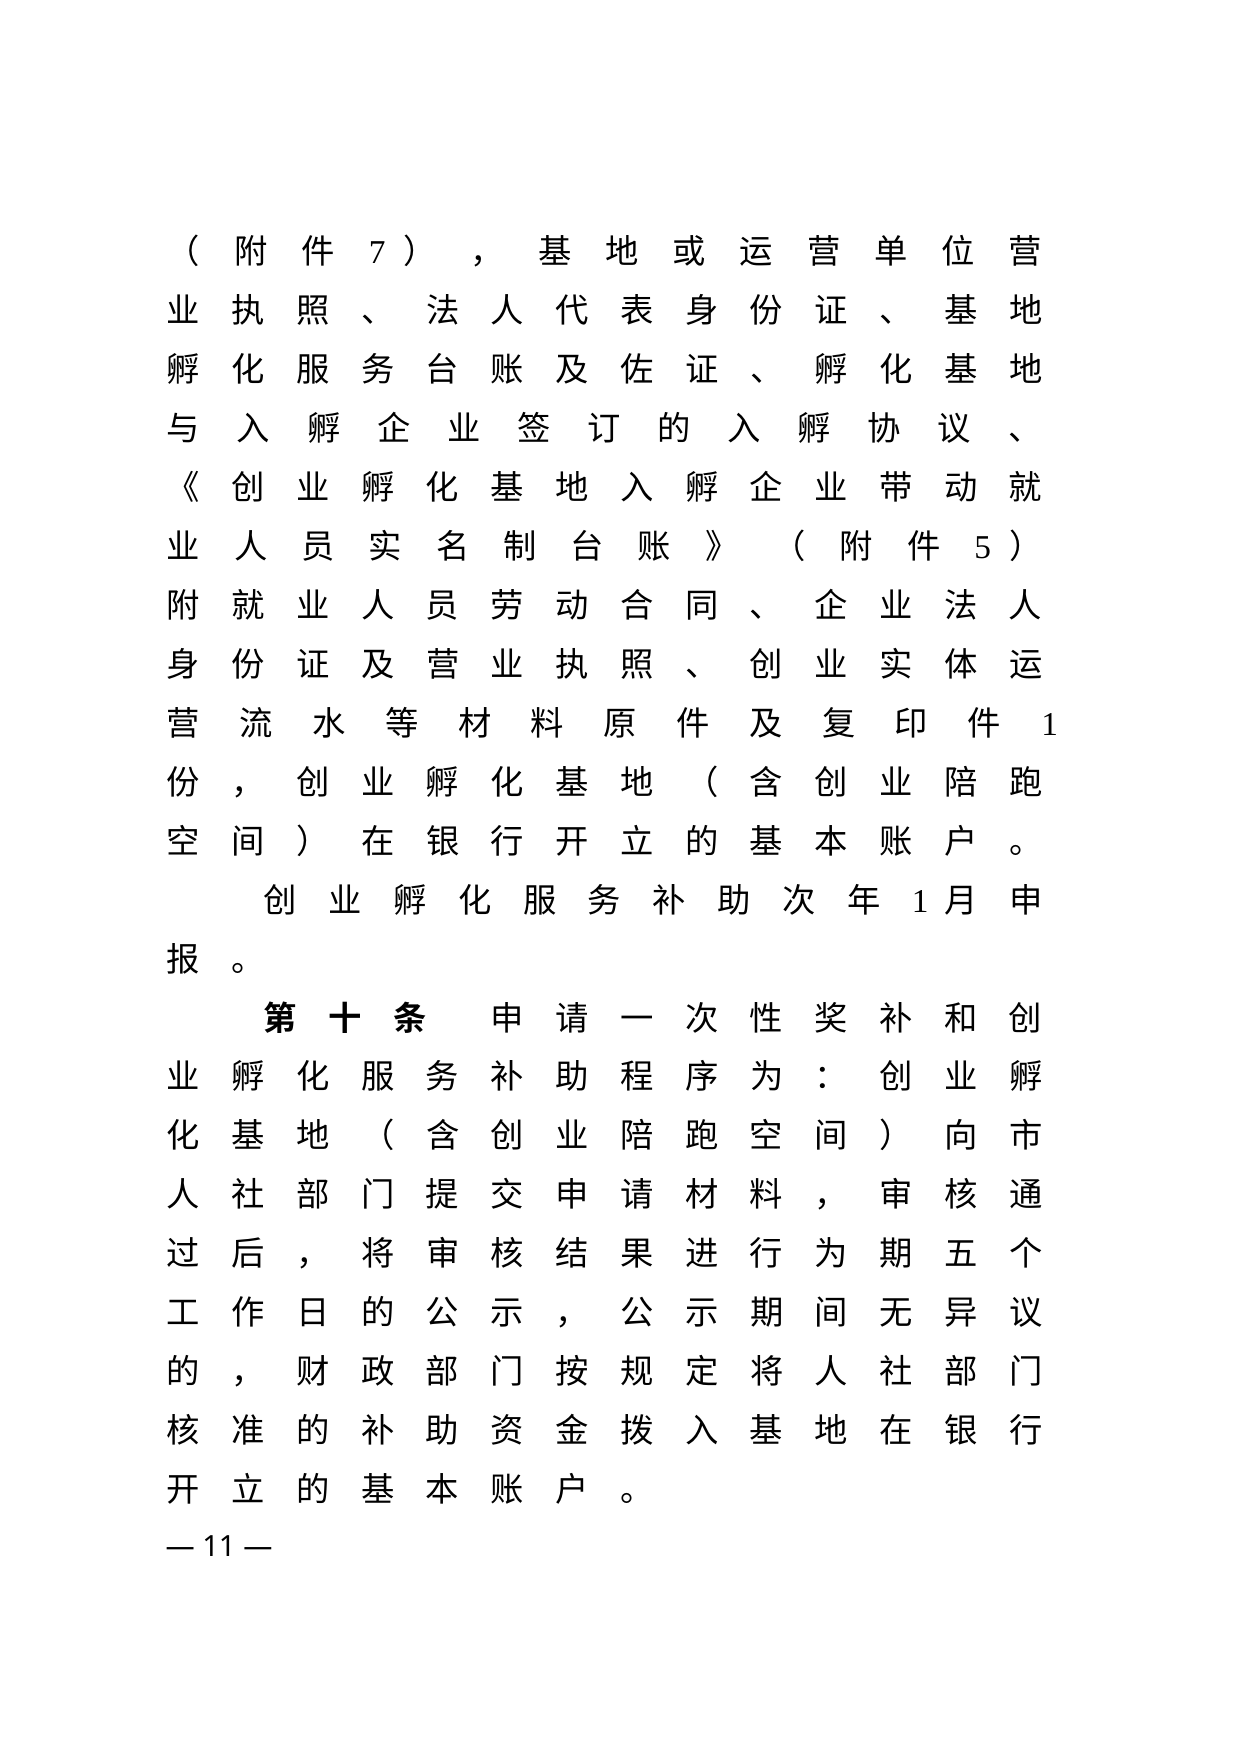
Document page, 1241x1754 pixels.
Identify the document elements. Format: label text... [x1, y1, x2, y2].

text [167, 219, 1074, 868]
text 创业孵化服务补助次年1月申报。 [167, 868, 1074, 986]
text 第十条 申请一次性奖补和创业孵化服务补助程序为：创业孵化基地（含创业陪跑空间）向市人社部门提交申请材料，审核通过后，将审核结果进行为期五个工作日的公示，公示期间无异议的，财政部门按规定将人社部门核准的补助资金拨入基地在银行开立的基本账户。 [167, 986, 1074, 1517]
